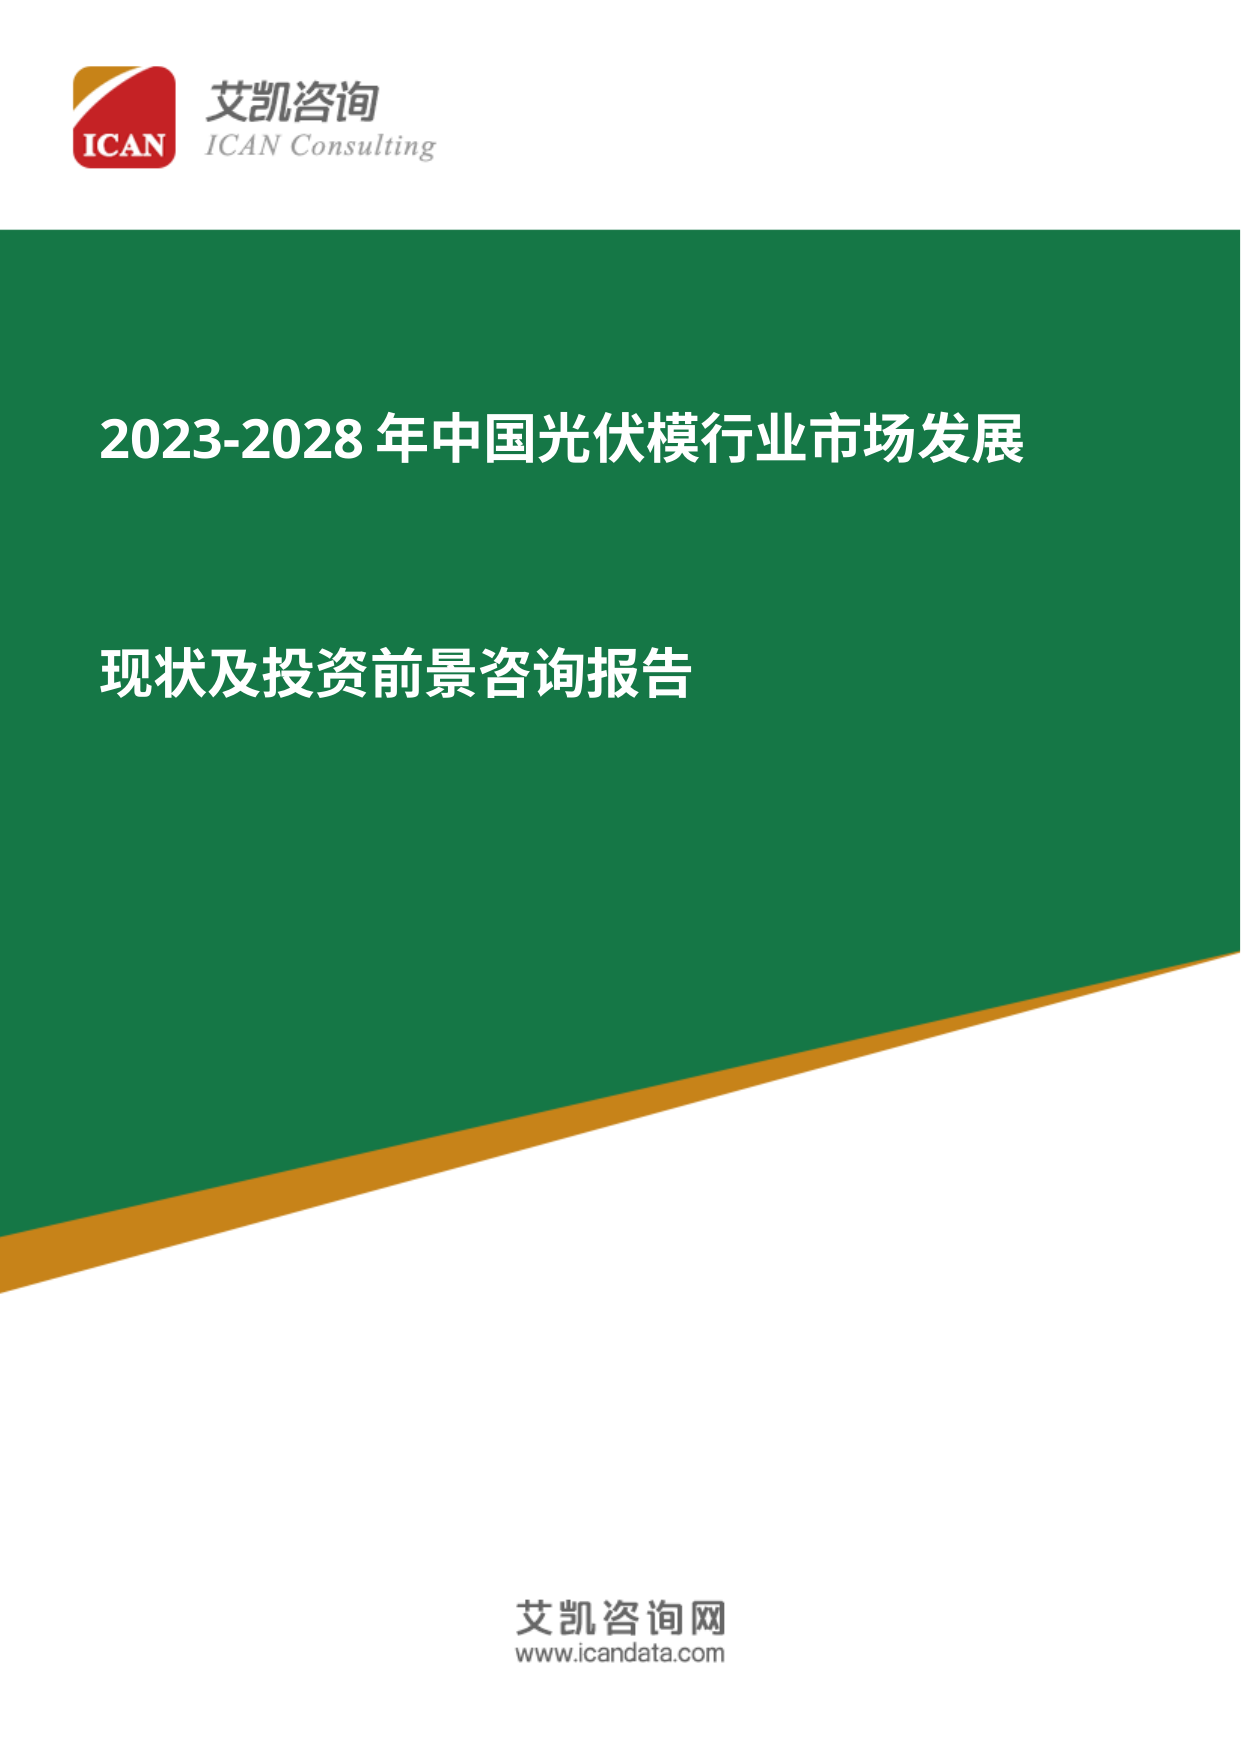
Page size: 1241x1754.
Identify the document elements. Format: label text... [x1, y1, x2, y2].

picture [0, 5, 1241, 1754]
subtitle 2023-2028年中国光伏模行业市场发展现状及投资前景咨询报告 [99, 386, 1053, 718]
